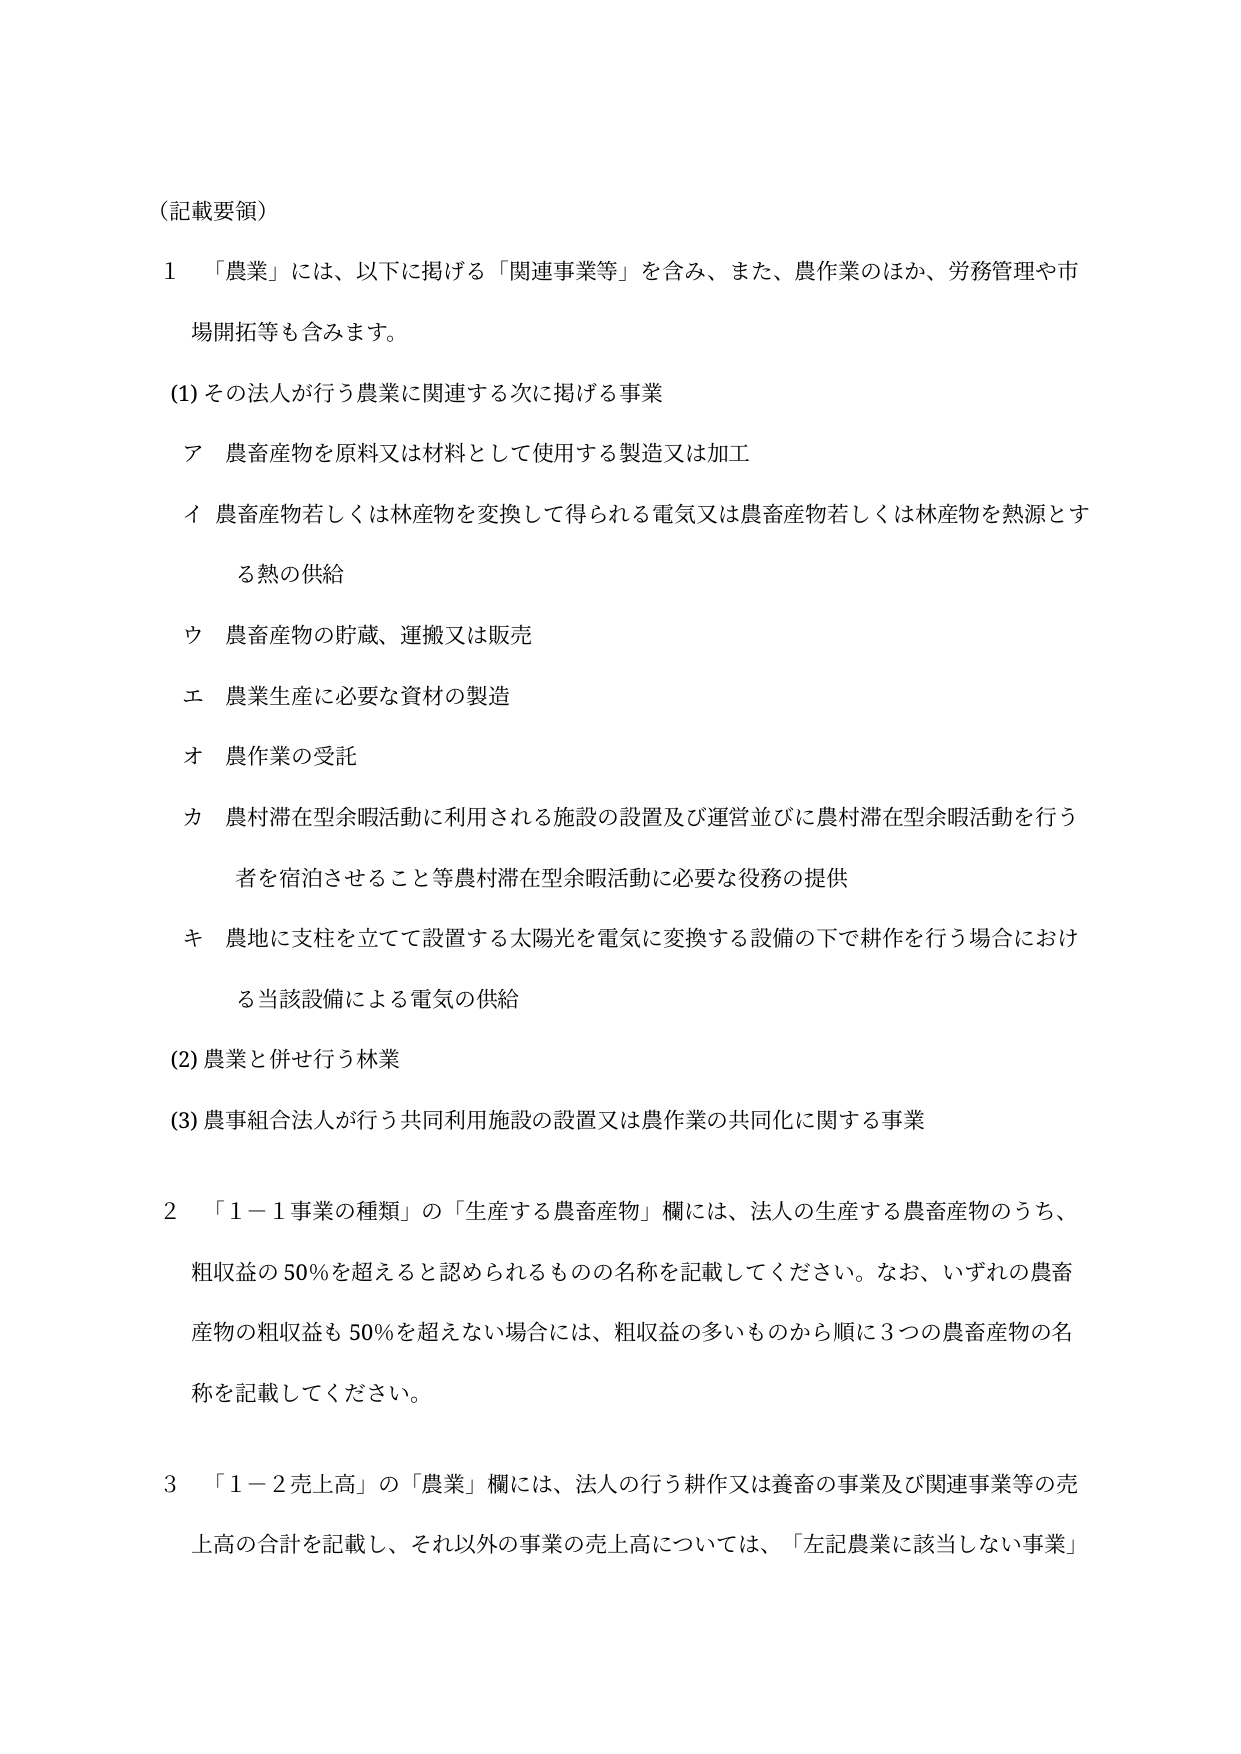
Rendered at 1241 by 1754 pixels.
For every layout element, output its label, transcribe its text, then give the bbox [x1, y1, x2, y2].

text (3) 農事組合法人が行う共同利用施設の設置又は農作業の共同化に関する事業 [148, 1089, 1092, 1149]
text キ 農地に支柱を立てて設置する太陽光を電気に変換する設備の下で耕作を行う場合における当該設備による電気の供給 [148, 907, 1092, 1028]
text エ 農業生産に必要な資材の製造 [148, 664, 1092, 725]
text ウ 農畜産物の貯蔵、運搬又は販売 [148, 604, 1092, 664]
text ２ 「１－１事業の種類」の「生産する農畜産物」欄には、法人の生産する農畜産物のうち、粗収益の50％を超えると認められるものの名称を記載してください。なお、いずれの農畜産物の粗収益も50％を超えない場合には、粗収益の多いものから順に３つの農畜産物の名称を記載してください。 [148, 1180, 1092, 1422]
text (1) その法人が行う農業に関連する次に掲げる事業 [148, 361, 1092, 422]
text カ 農村滞在型余暇活動に利用される施設の設置及び運営並びに農村滞在型余暇活動を行う者を宿泊させること等農村滞在型余暇活動に必要な役務の提供 [148, 786, 1092, 907]
text （記載要領） [148, 179, 1092, 240]
text イ 農畜産物若しくは林産物を変換して得られる電気又は農畜産物若しくは林産物を熱源とする熱の供給 [148, 482, 1092, 604]
text (2) 農業と併せ行う林業 [148, 1028, 1092, 1089]
text オ 農作業の受託 [148, 725, 1092, 786]
text ア 農畜産物を原料又は材料として使用する製造又は加工 [148, 422, 1092, 482]
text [148, 1452, 1092, 1574]
text １ 「農業」には、以下に掲げる「関連事業等」を含み、また、農作業のほか、労務管理や市場開拓等も含みます。 [148, 240, 1092, 361]
